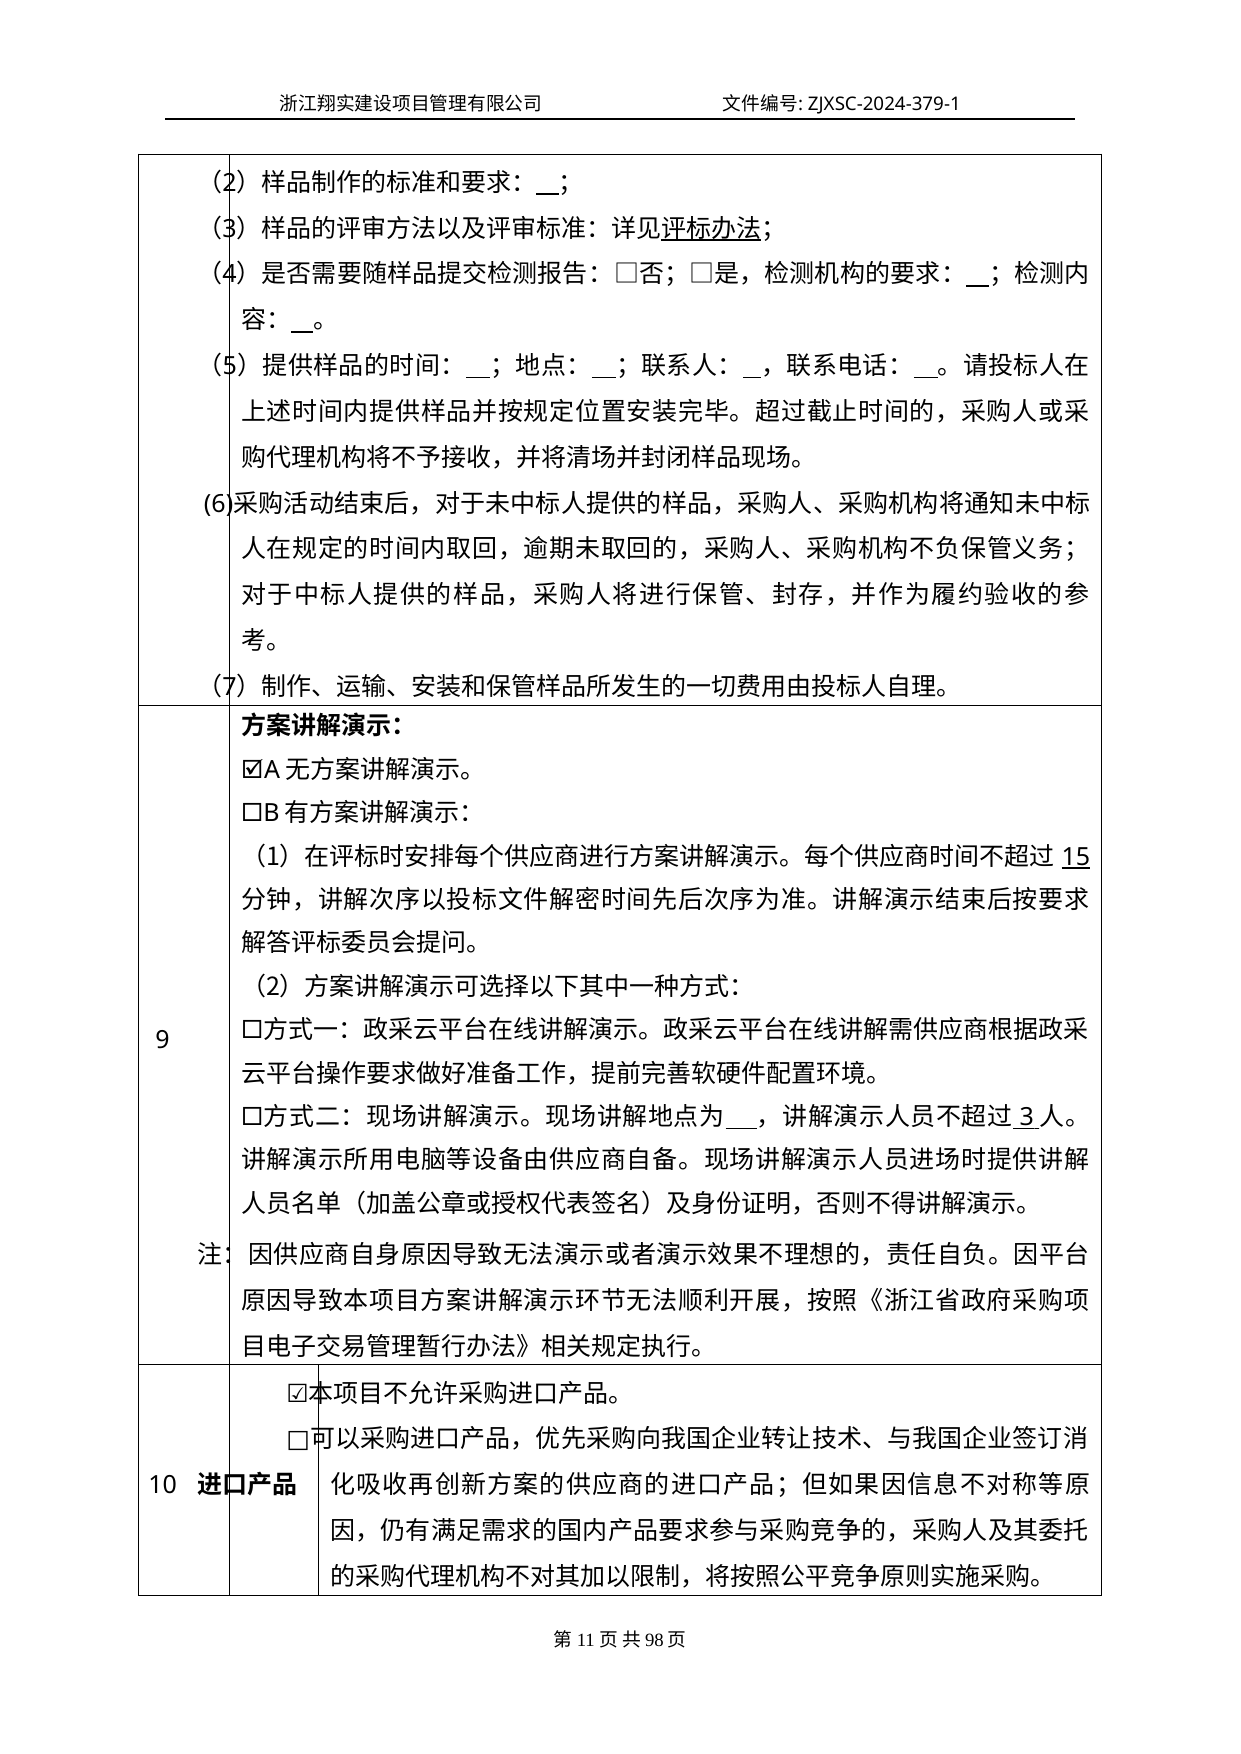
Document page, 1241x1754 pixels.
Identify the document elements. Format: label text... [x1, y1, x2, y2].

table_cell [230, 155, 1101, 704]
table_cell ☑本项目不允许采购进口产品。 □可以采购进口产品，优先采购向我国企业转让技术、与我国企业签订消化吸收再创新方案的供应商的进口产品；但如果因信息不对称等原因，仍有满足需求的国内产品要求参与采购竞争的，采购人及其委托的采购代理机构不对其加以限制，将按照公平竞争原则实施采购。 [319, 1365, 1101, 1594]
table_cell 进口产品 [230, 1365, 318, 1594]
table_cell 9 [139, 706, 229, 1364]
table_cell 10 [139, 1365, 229, 1594]
table_cell 8 [139, 155, 229, 704]
table_cell 方案讲解演示： A无方案讲解演示。 B有方案讲解演示： （1）在评标时安排每个供应商进行方案讲解演示。每个供应商时间不超过15分钟，讲解次序以投标文件解密时间先后次序为准。讲解演示结束后按要求解答评标委员会提问。 （2）方案讲解演示可选择以下其中一种方式： 方式一：政采云平台在线讲解演示。政采云平台在线讲解需供应商根据政采云平台操作要求做好准备工作，提前完善软硬件配置环境。 方式二：现场讲解演示。现场讲解地点为 ，讲解演示人员不超过 3人。讲解演示所用电脑等设备由供应商自备。现场讲解演示人员进场时提供讲解人员名单（加盖公章或授权代表签名）及身份证明，否则不得讲解演示。 注：因供应商自身原因导致无法演示或者演示效果不理想的，责任自负。因平台原因导致本项目方案讲解演示环节无法顺利开展，按照《浙江省政府采购项目电子交易管理暂行办法》相关规定执行。 [230, 706, 1101, 1364]
